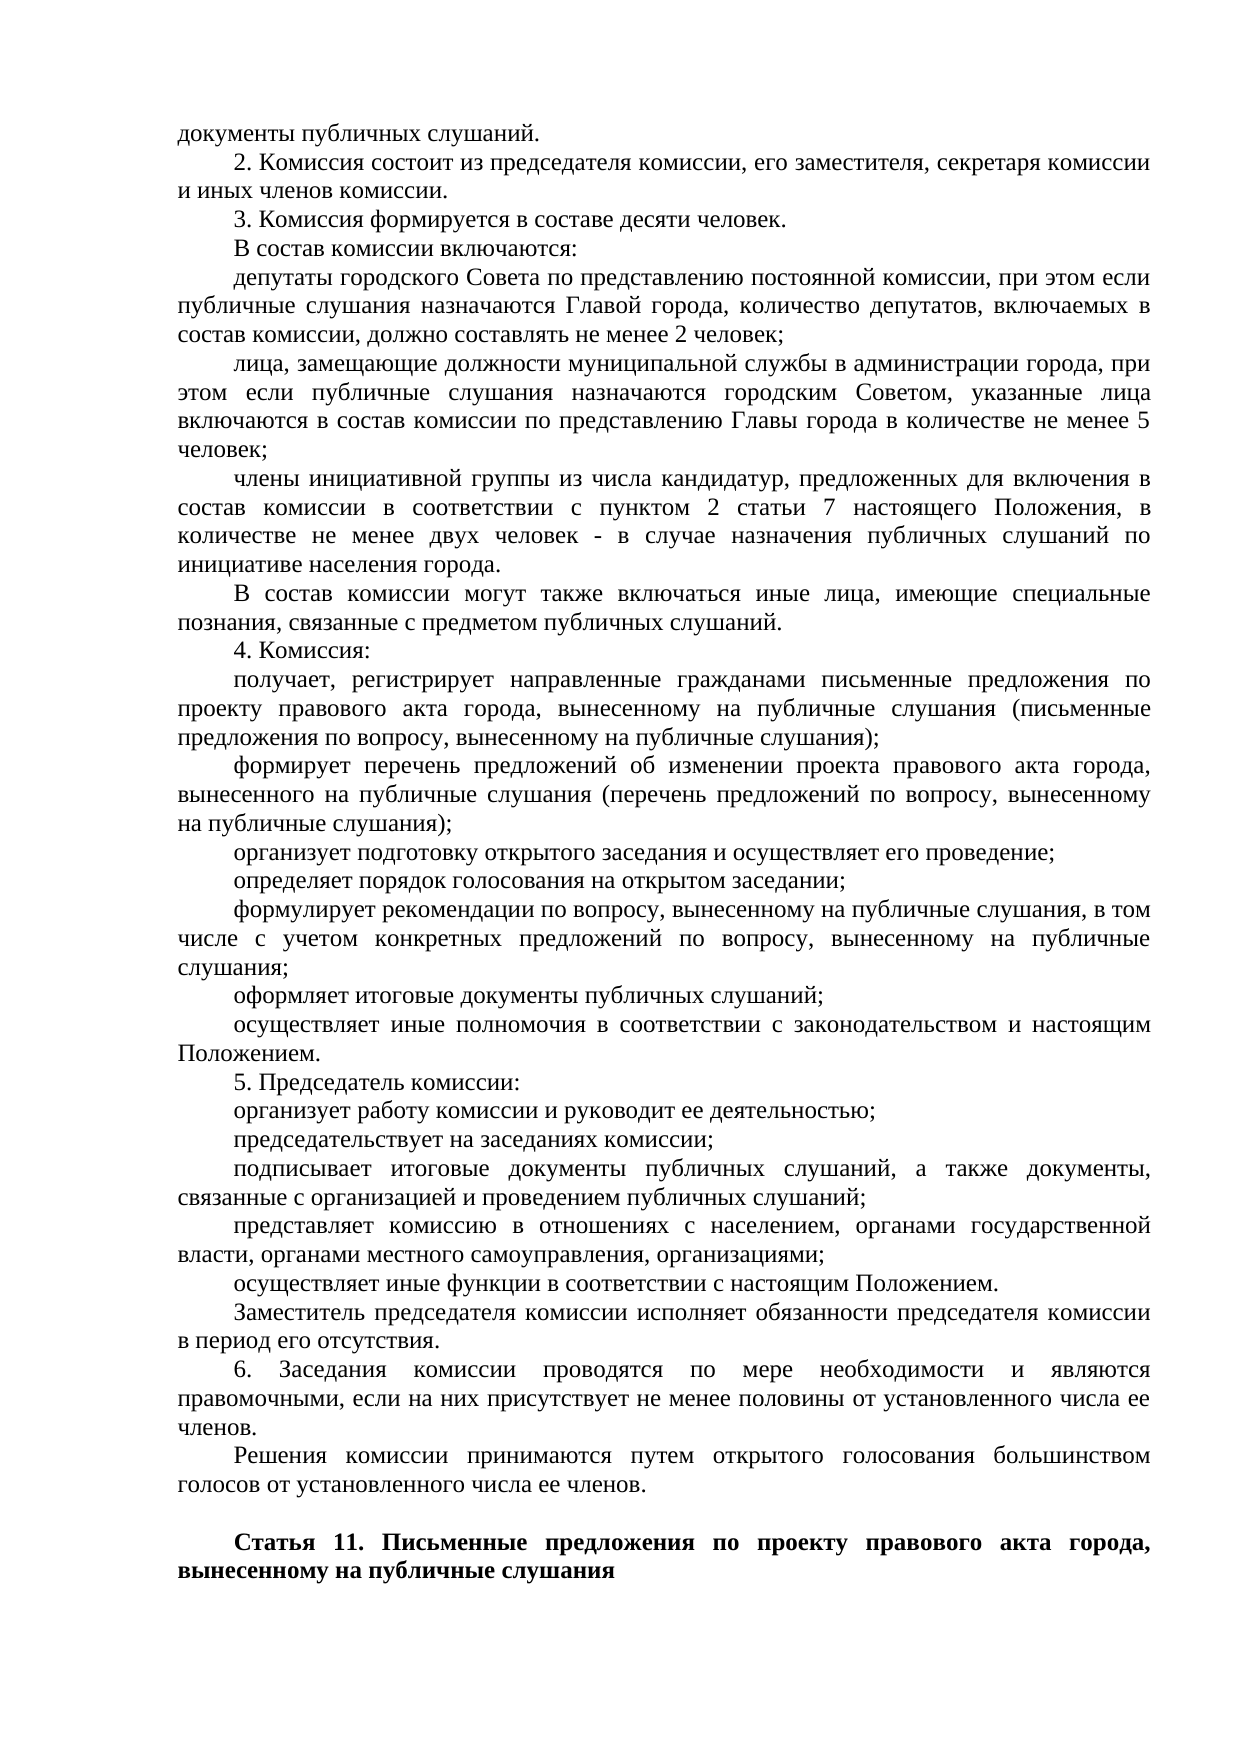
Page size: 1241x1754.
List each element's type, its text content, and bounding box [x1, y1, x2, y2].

text Заместитель председателя комиссии исполняет обязанности председателя комиссии в период его отсутствия. [177, 1297, 1152, 1354]
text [177, 118, 1152, 147]
text 5. Председатель комиссии: [177, 1067, 1152, 1096]
text В состав комиссии включаются: [177, 233, 1152, 262]
text подписывает итоговые документы публичных слушаний, а также документы, связанные с организацией и проведением публичных слушаний; [177, 1153, 1152, 1211]
text 6. Заседания комиссии проводятся по мере необходимости и являются правомочными, если на них присутствует не менее половины от установленного числа ее членов. [177, 1354, 1152, 1441]
text осуществляет иные функции в соответствии с настоящим Положением. [177, 1268, 1152, 1297]
text определяет порядок голосования на открытом заседании; [177, 866, 1152, 894]
text депутаты городского Совета по представлению постоянной комиссии, при этом если публичные слушания назначаются Главой города, количество депутатов, включаемых в состав комиссии, должно составлять не менее 2 человек; [177, 262, 1152, 348]
text получает, регистрирует направленные гражданами письменные предложения по проекту правового акта города, вынесенному на публичные слушания (письменные предложения по вопросу, вынесенному на публичные слушания); [177, 664, 1152, 751]
text осуществляет иные полномочия в соответствии с законодательством и настоящим Положением. [177, 1009, 1152, 1067]
text организует работу комиссии и руководит ее деятельностью; [177, 1096, 1152, 1124]
text 2. Комиссия состоит из председателя комиссии, его заместителя, секретаря комиссии и иных членов комиссии. [177, 147, 1152, 204]
text представляет комиссию в отношениях с населением, органами государственной власти, органами местного самоуправления, организациями; [177, 1211, 1152, 1268]
text лица, замещающие должности муниципальной службы в администрации города, при этом если публичные слушания назначаются городским Советом, указанные лица включаются в состав комиссии по представлению Главы города в количестве не менее 5 человек; [177, 348, 1152, 463]
text организует подготовку открытого заседания и осуществляет его проведение; [177, 837, 1152, 866]
text члены инициативной группы из числа кандидатур, предложенных для включения в состав комиссии в соответствии с пунктом 2 статьи 7 настоящего Положения, в количестве не менее двух человек - в случае назначения публичных слушаний по инициативе населения города. [177, 463, 1152, 578]
text формулирует рекомендации по вопросу, вынесенному на публичные слушания, в том числе с учетом конкретных предложений по вопросу, вынесенному на публичные слушания; [177, 894, 1152, 981]
text 4. Комиссия: [177, 636, 1152, 664]
text Решения комиссии принимаются путем открытого голосования большинством голосов от установленного числа ее членов. [177, 1441, 1152, 1498]
text Статья 11. Письменные предложения по проекту правового акта города, вынесенному на публичные слушания [177, 1527, 1152, 1584]
text формирует перечень предложений об изменении проекта правового акта города, вынесенного на публичные слушания (перечень предложений по вопросу, вынесенному на публичные слушания); [177, 751, 1152, 837]
text председательствует на заседаниях комиссии; [177, 1124, 1152, 1153]
text 3. Комиссия формируется в составе десяти человек. [177, 204, 1152, 233]
text оформляет итоговые документы публичных слушаний; [177, 981, 1152, 1009]
text В состав комиссии могут также включаться иные лица, имеющие специальные познания, связанные с предметом публичных слушаний. [177, 578, 1152, 636]
